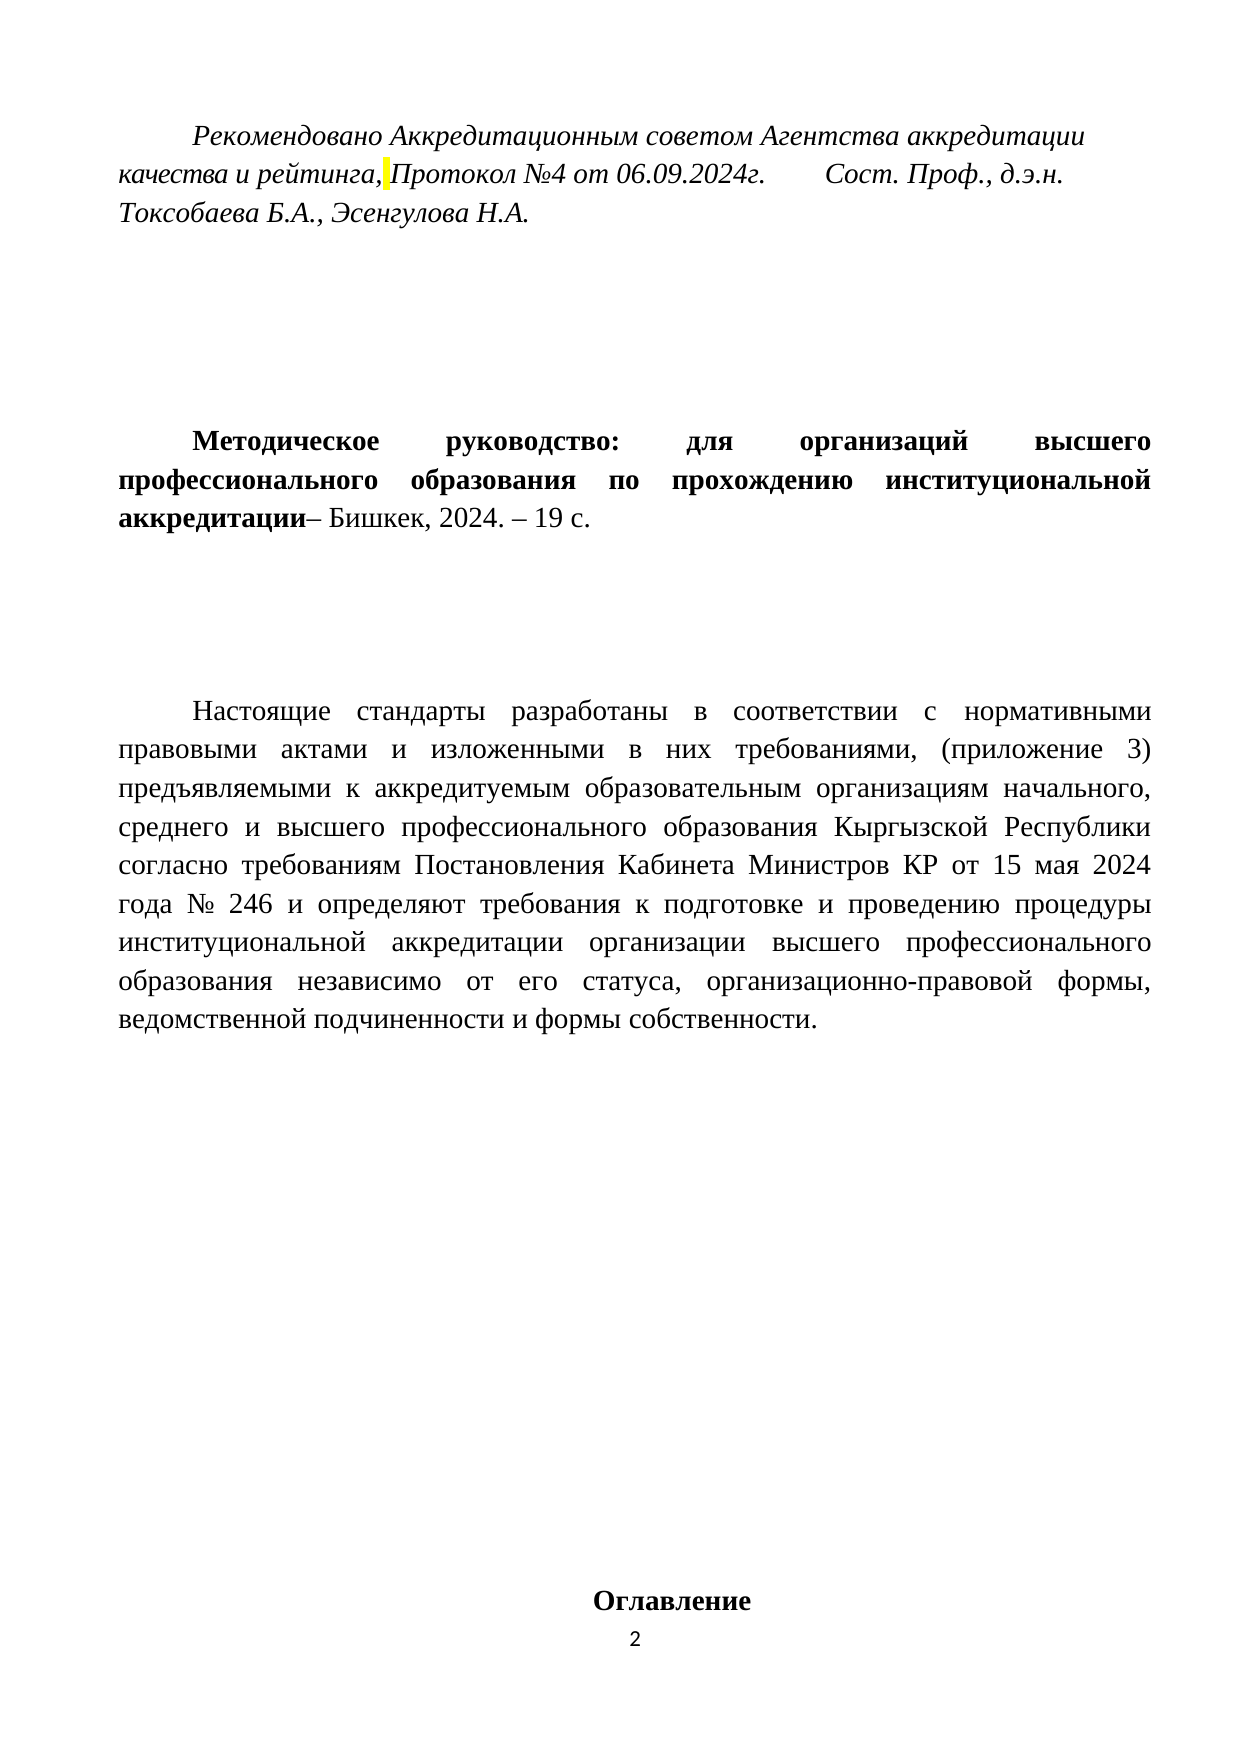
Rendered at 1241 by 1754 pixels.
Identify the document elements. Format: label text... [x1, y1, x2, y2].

text Настоящие стандарты разработаны в соответствии с нормативными правовыми актами и изложенными в них требованиями, (приложение 3) предъявляемыми к аккредитуемым образовательным организациям начального, среднего и высшего профессионального образования Кыргызской Республики согласно требованиям Постановления Кабинета Министров КР от 15 мая 2024 года № 246 и определяют требования к подготовке и проведению процедуры институциональной аккредитации организации высшего профессионального образования независимо от его статуса, организационно-правовой формы, ведомственной подчиненности и формы собственности. [118, 693, 1152, 1035]
text Рекомендовано Аккредитационным советом Агентства аккредитации качества и рейтинга, Протокол №4 от 06.09.2024г. Сост. Проф., д.э.н. Токсобаева Б.А., Эсенгулова Н.А. [118, 118, 1152, 229]
text Оглавление [118, 1583, 1152, 1617]
text Методическое руководство: для организаций высшего профессионального образования по прохождению институциональной аккредитации– Бишкек, 2024. – 19 с. [118, 423, 1152, 534]
